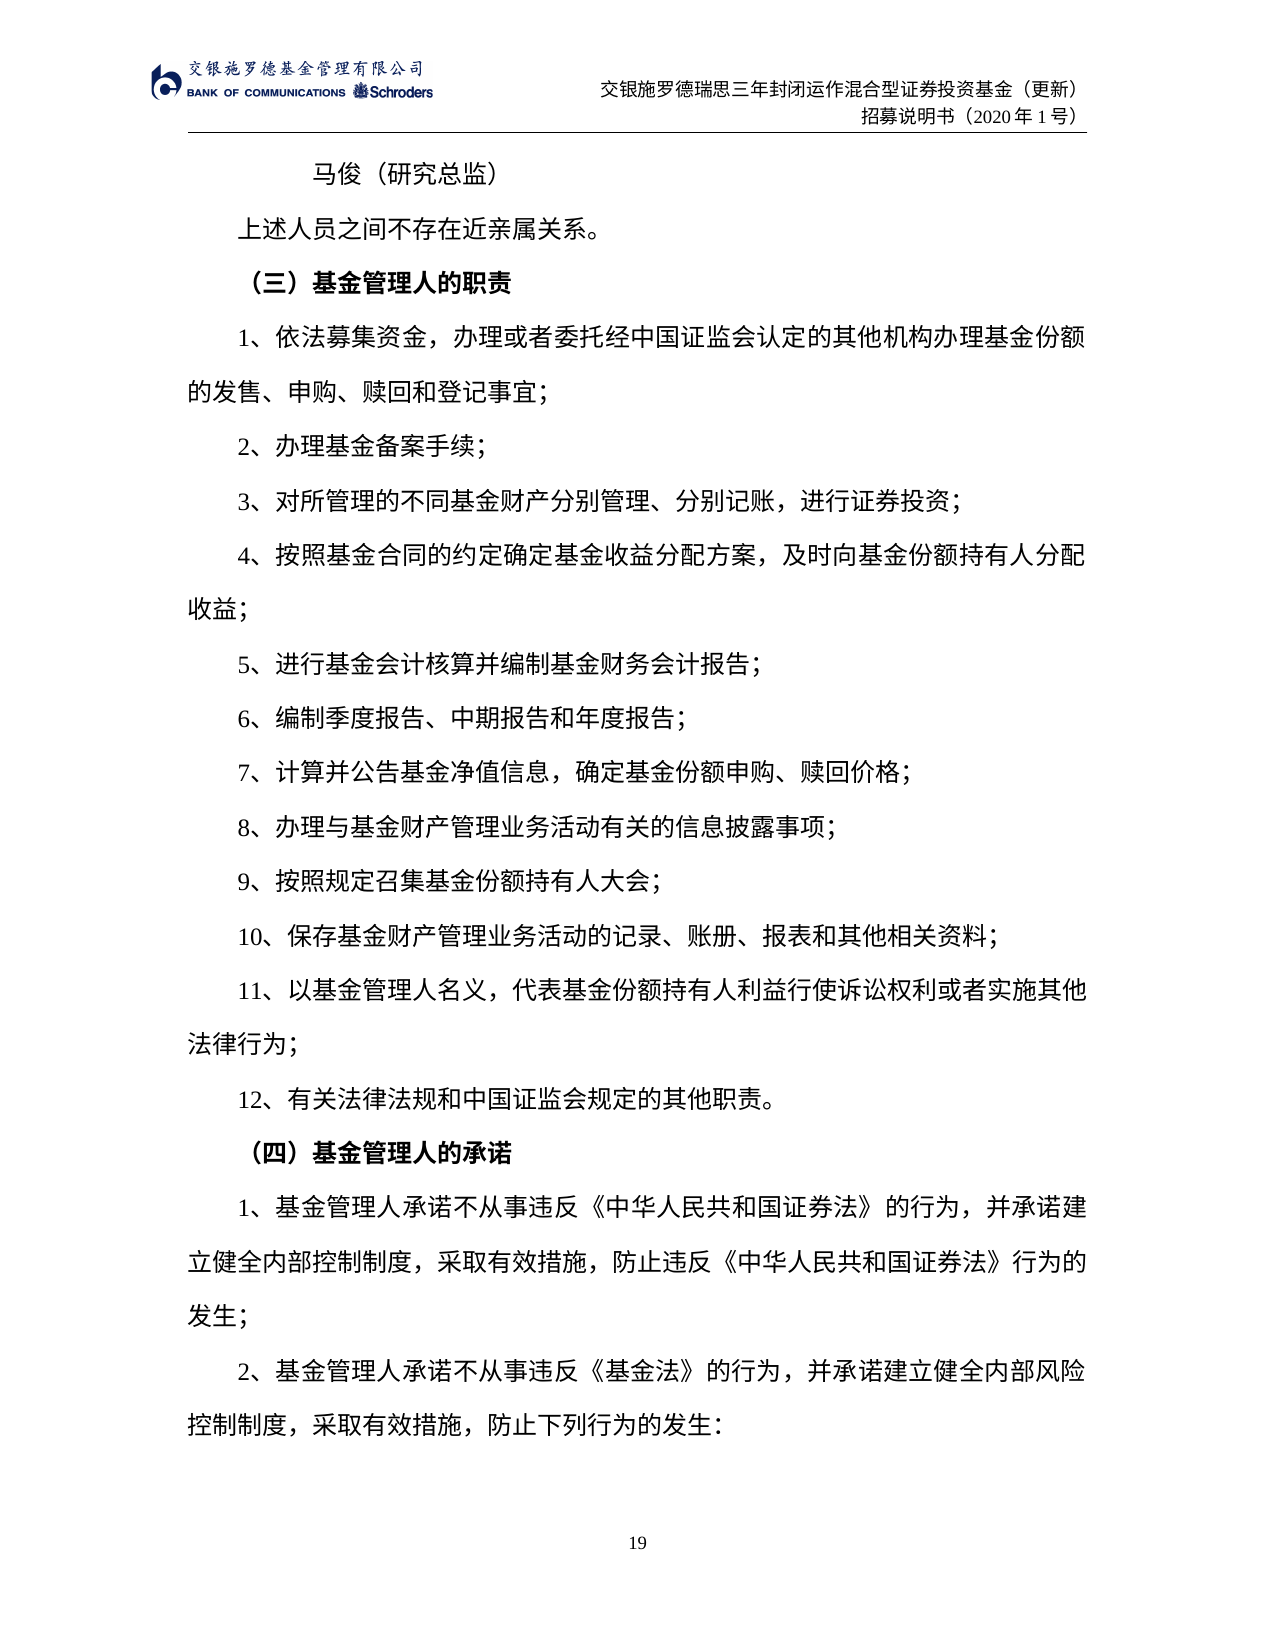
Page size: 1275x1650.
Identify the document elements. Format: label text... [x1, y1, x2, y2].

text 11、以基金管理人名义，代表基金份额持有人利益行使诉讼权利或者实施其他法律行为； [187, 970, 1087, 1061]
text 2、办理基金备案手续； [187, 427, 1087, 463]
text 6、编制季度报告、中期报告和年度报告； [187, 698, 1087, 735]
text 5、进行基金会计核算并编制基金财务会计报告； [187, 644, 1087, 680]
text 8、办理与基金财产管理业务活动有关的信息披露事项； [187, 807, 1087, 843]
text 2、基金管理人承诺不从事违反《基金法》的行为，并承诺建立健全内部风险控制制度，采取有效措施，防止下列行为的发生： [187, 1351, 1087, 1442]
text 3、对所管理的不同基金财产分别管理、分别记账，进行证券投资； [187, 481, 1087, 517]
text 7、计算并公告基金净值信息，确定基金份额申购、赎回价格； [187, 753, 1087, 789]
text （四）基金管理人的承诺 [187, 1133, 1087, 1170]
text 1、基金管理人承诺不从事违反《中华人民共和国证券法》的行为，并承诺建立健全内部控制制度，采取有效措施，防止违反《中华人民共和国证券法》行为的发生； [187, 1188, 1087, 1333]
text 9、按照规定召集基金份额持有人大会； [187, 862, 1087, 898]
text 4、按照基金合同的约定确定基金收益分配方案，及时向基金份额持有人分配收益； [187, 535, 1087, 626]
text 12、有关法律法规和中国证监会规定的其他职责。 [187, 1079, 1087, 1115]
text 马俊（研究总监） [187, 155, 1087, 191]
text 上述人员之间不存在近亲属关系。 [187, 209, 1087, 245]
text 1、依法募集资金，办理或者委托经中国证监会认定的其他机构办理基金份额的发售、申购、赎回和登记事宜； [187, 318, 1087, 408]
text 10、保存基金财产管理业务活动的记录、账册、报表和其他相关资料； [187, 916, 1087, 952]
picture [151, 61, 433, 100]
text （三）基金管理人的职责 [187, 263, 1087, 300]
